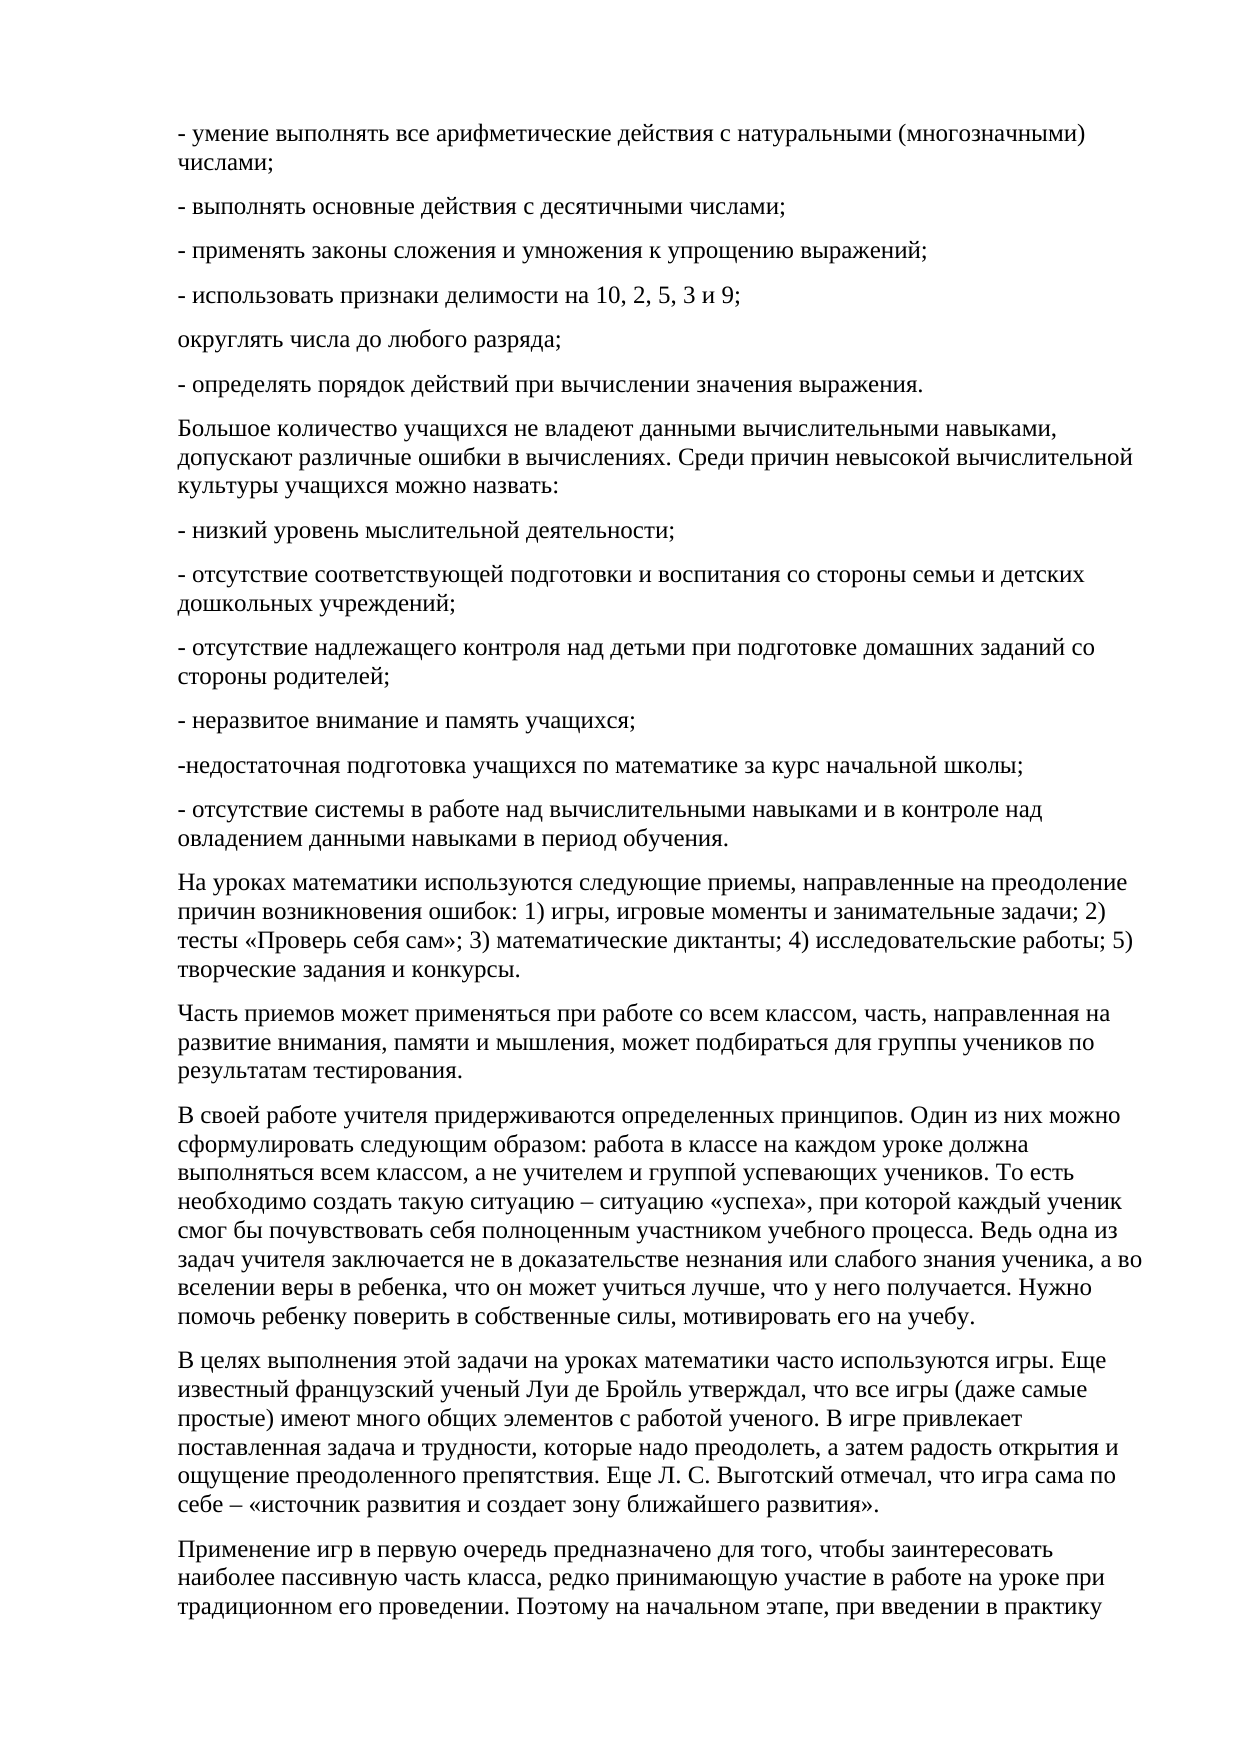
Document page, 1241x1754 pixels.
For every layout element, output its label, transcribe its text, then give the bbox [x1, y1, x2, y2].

text - применять законы сложения и умножения к упрощению выражений; [177, 236, 1152, 264]
text Часть приемов может применяться при работе со всем классом, часть, направленная на развитие внимания, памяти и мышления, может подбираться для группы учеников по результатам тестирования. [177, 998, 1152, 1084]
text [177, 1534, 1152, 1620]
text Большое количество учащихся не владеют данными вычислительными навыками, допускают различные ошибки в вычислениях. Среди причин невысокой вычислительной культуры учащихся можно назвать: [177, 413, 1152, 499]
text В своей работе учителя придерживаются определенных принципов. Один из них можно сформулировать следующим образом: работа в классе на каждом уроке должна выполняться всем классом, а не учителем и группой успевающих учеников. То есть необходимо создать такую ситуацию – ситуацию «успеха», при которой каждый ученик смог бы почувствовать себя полноценным участником учебного процесса. Ведь одна из задач учителя заключается не в доказательстве незнания или слабого знания ученика, а во вселении веры в ребенка, что он может учиться лучше, что у него получается. Нужно помочь ребенку поверить в собственные силы, мотивировать его на учебу. [177, 1100, 1152, 1330]
text - определять порядок действий при вычислении значения выражения. [177, 369, 1152, 397]
text - отсутствие соответствующей подготовки и воспитания со стороны семьи и детских дошкольных учреждений; [177, 559, 1152, 617]
text В целях выполнения этой задачи на уроках математики часто используются игры. Еще известный французский ученый Луи де Бройль утверждал, что все игры (даже самые простые) имеют много общих элементов с работой ученого. В игре привлекает поставленная задача и трудности, которые надо преодолеть, а затем радость открытия и ощущение преодоленного препятствия. Еще Л. С. Выготский отмечал, что игра сама по себе – «источник развития и создает зону ближайшего развития». [177, 1346, 1152, 1518]
text На уроках математики используются следующие приемы, направленные на преодоление причин возникновения ошибок: 1) игры, игровые моменты и занимательные задачи; 2) тесты «Проверь себя сам»; 3) математические диктанты; 4) исследовательские работы; 5) творческие задания и конкурсы. [177, 867, 1152, 982]
text -недостаточная подготовка учащихся по математике за курс начальной школы; [177, 750, 1152, 779]
text - умение выполнять все арифметические действия с натуральными (многозначными) числами; [177, 118, 1152, 176]
text - отсутствие системы в работе над вычислительными навыками и в контроле над овладением данными навыками в период обучения. [177, 794, 1152, 852]
text округлять числа до любого разряда; [177, 324, 1152, 353]
text - использовать признаки делимости на 10, 2, 5, 3 и 9; [177, 280, 1152, 309]
text - низкий уровень мыслительной деятельности; [177, 515, 1152, 544]
text - выполнять основные действия с десятичными числами; [177, 191, 1152, 220]
text - неразвитое внимание и память учащихся; [177, 706, 1152, 734]
text - отсутствие надлежащего контроля над детьми при подготовке домашних заданий со стороны родителей; [177, 632, 1152, 690]
